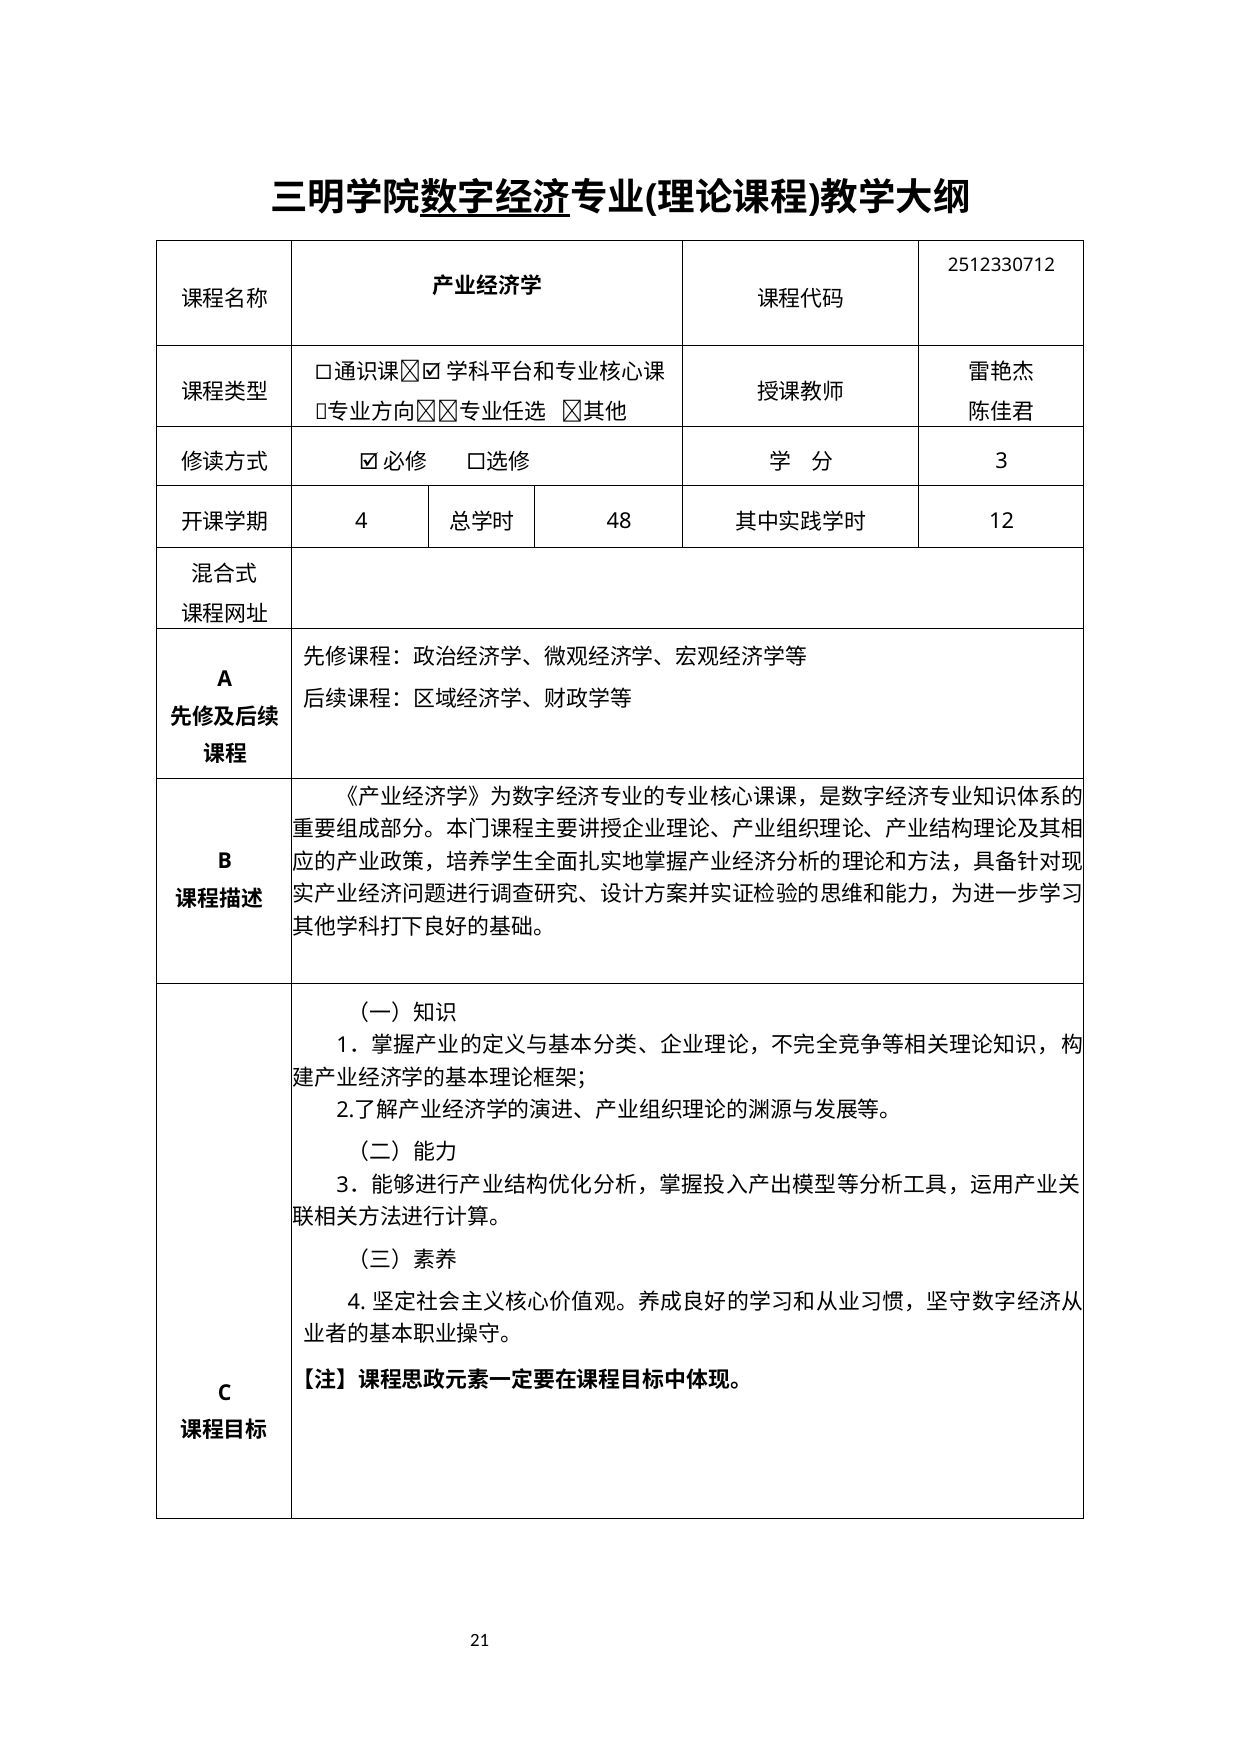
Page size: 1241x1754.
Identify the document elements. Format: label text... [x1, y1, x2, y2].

table_cell 12 [919, 486, 1083, 547]
table_cell 修读方式 [157, 427, 291, 485]
text 三明学院数字经济专业(理论课程)教学大纲 [187, 162, 1053, 227]
table_cell 课程类型 [157, 346, 291, 426]
table_cell 雷艳杰 陈佳君 [919, 346, 1083, 426]
table_cell 48 [535, 486, 682, 547]
table_cell B 课程描述 [157, 779, 291, 983]
table_cell 先修课程：政治经济学、微观经济学、宏观经济学等 后续课程：区域经济学、财政学等 [292, 629, 1083, 777]
table_header 2512330712 [919, 241, 1083, 345]
table_cell 混合式 课程网址 [157, 548, 291, 628]
table_cell [292, 548, 1083, 628]
table_cell 《产业经济学》为数字经济专业的专业核心课课，是数字经济专业知识体系的重要组成部分。本门课程主要讲授企业理论、产业组织理论、产业结构理论及其相应的产业政策，培养学生全面扎实地掌握产业经济分析的理论和方法，具备针对现实产业经济问题进行调查研究、设计方案并实证检验的思维和能力，为进一步学习其他学科打下良好的基础。 [292, 779, 1083, 983]
table_cell （一）知识 1．掌握产业的定义与基本分类、企业理论，不完全竞争等相关理论知识，构建产业经济学的基本理论框架； 2.了解产业经济学的演进、产业组织理论的渊源与发展等。 （二）能力 3．能够进行产业结构优化分析，掌握投入产出模型等分析工具，运用产业关联相关方法进行计算。 （三）素养 4. 坚定社会主义核心价值观。养成良好的学习和从业习惯，坚守数字经济从业者的基本职业操守。 【注】课程思政元素一定要在课程目标中体现。 [292, 984, 1083, 1518]
table_cell 4 [292, 486, 428, 547]
table_cell 授课教师 [683, 346, 918, 426]
table_header 课程名称 [157, 241, 291, 345]
table_cell 3 [919, 427, 1083, 485]
table_cell 学 分 [683, 427, 918, 485]
table_cell A 先修及后续 课程 [157, 629, 291, 777]
table_cell 总学时 [429, 486, 534, 547]
table_cell C 课程目标 [157, 984, 291, 1518]
table_cell 通识课学科平台和专业核心课 专业方向专业任选 其他 [292, 346, 682, 426]
table_cell 开课学期 [157, 486, 291, 547]
table_cell 必修 选修 [292, 427, 682, 485]
table_header 课程代码 [683, 241, 918, 345]
table_cell 其中实践学时 [683, 486, 918, 547]
table_header 产业经济学 [292, 241, 682, 345]
